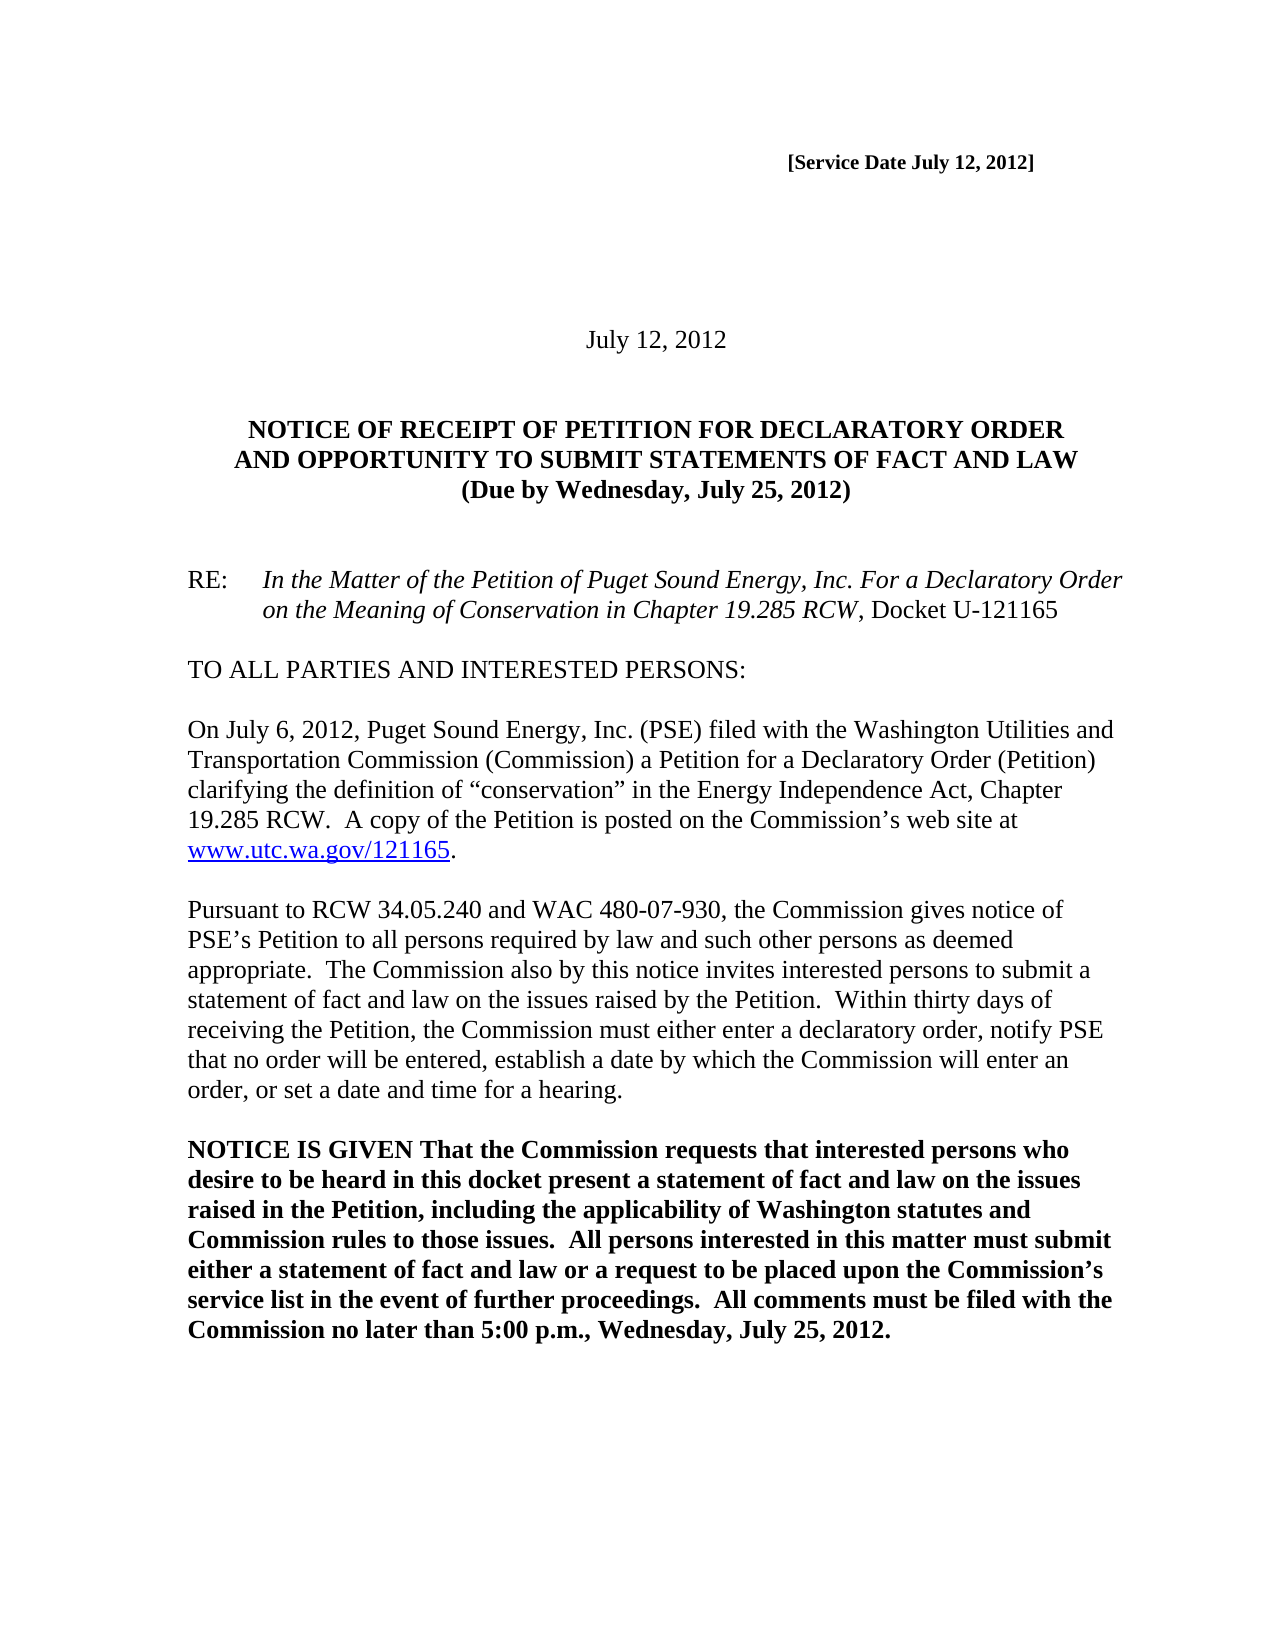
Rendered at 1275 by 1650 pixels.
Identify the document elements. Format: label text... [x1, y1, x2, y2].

text July 12, 2012 [187, 324, 1125, 354]
text NOTICE OF RECEIPT OF PETITION FOR DECLARATORY ORDER [187, 414, 1125, 444]
text (Due by Wednesday, July 25, 2012) [187, 474, 1125, 504]
text Pursuant to RCW 34.05.240 and WAC 480-07-930, the Commission gives notice of PSE’s Petition to all persons required by law and such other persons as deemed appropriate. The Commission also by this notice invites interested persons to submit a statement of fact and law on the issues raised by the Petition. Within thirty days of receiving the Petition, the Commission must either enter a declaratory order, notify PSE that no order will be entered, establish a date by which the Commission will enter an order, or set a date and time for a hearing. [187, 894, 1125, 1104]
text [Service Date July 12, 2012] [187, 150, 1125, 174]
text On July 6, 2012, Puget Sound Energy, Inc. (PSE) filed with the Washington Utilities and Transportation Commission (Commission) a Petition for a Declaratory Order (Petition) clarifying the definition of “conservation” in the Energy Independence Act, Chapter 19.285 RCW. A copy of the Petition is posted on the Commission’s web site at www.utc.wa.gov/121165. [187, 714, 1125, 864]
text NOTICE IS GIVEN That the Commission requests that interested persons who desire to be heard in this docket present a statement of fact and law on the issues raised in the Petition, including the applicability of Washington statutes and Commission rules to those issues. All persons interested in this matter must submit either a statement of fact and law or a request to be placed upon the Commission’s service list in the event of further proceedings. All comments must be filed with the Commission no later than 5:00 p.m., Wednesday, July 25, 2012. [187, 1134, 1125, 1344]
text RE: In the Matter of the Petition of Puget Sound Energy, Inc. For a Declaratory Order on the Meaning of Conservation in Chapter 19.285 RCW, Docket U-121165 [187, 564, 1125, 624]
text AND OPPORTUNITY TO SUBMIT STATEMENTS OF FACT AND LAW [187, 444, 1125, 474]
text TO ALL PARTIES AND INTERESTED PERSONS: [187, 654, 1125, 684]
